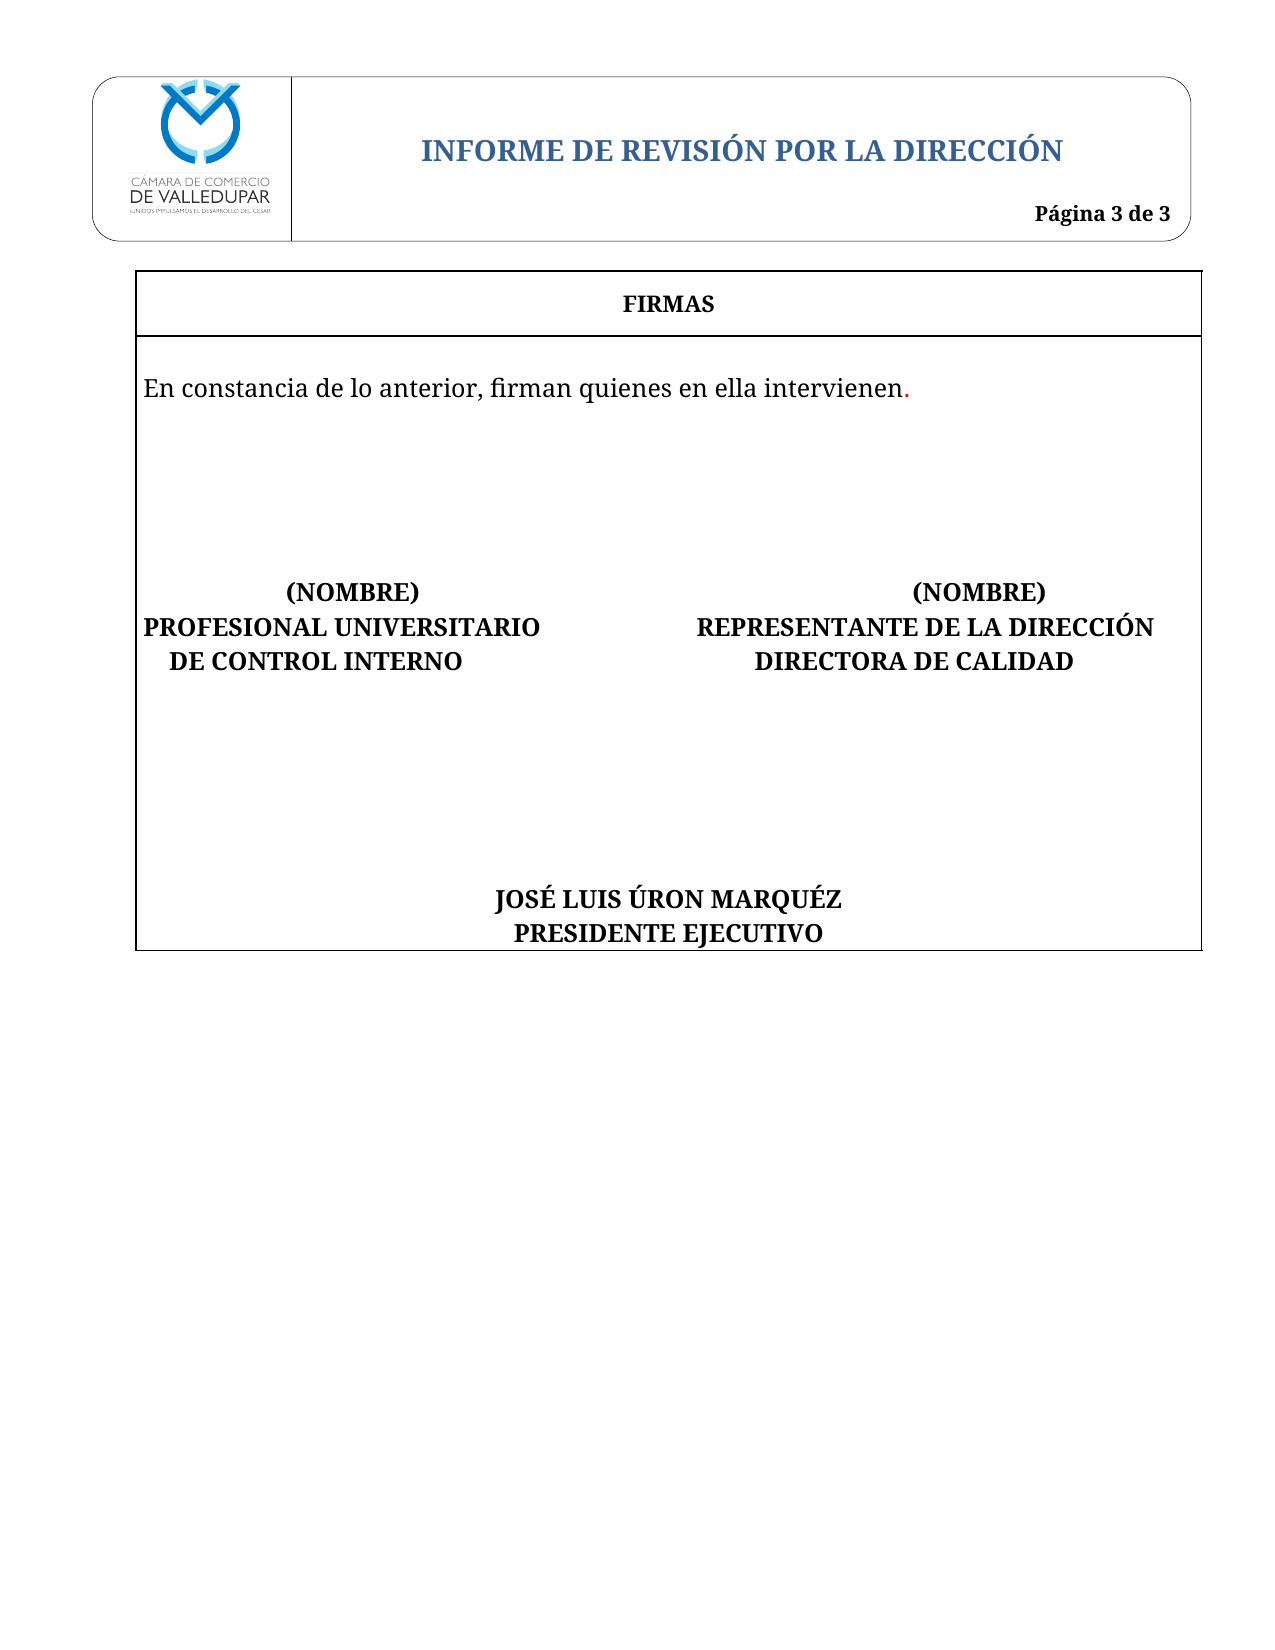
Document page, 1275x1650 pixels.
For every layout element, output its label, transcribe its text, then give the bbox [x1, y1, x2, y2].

table_cell En constancia de lo anterior, firman quienes en ella intervienen. (NOMBRE) (NOMBRE) PROFESIONAL UNIVERSITARIO REPRESENTANTE DE LA DIRECCIÓN DE CONTROL INTERNO DIRECTORA DE CALIDAD JOSÉ LUIS ÚRON MARQUÉZ PRESIDENTE EJECUTIVO [137, 337, 1201, 950]
picture [129, 79, 272, 213]
table_header FIRMAS [137, 272, 1201, 335]
